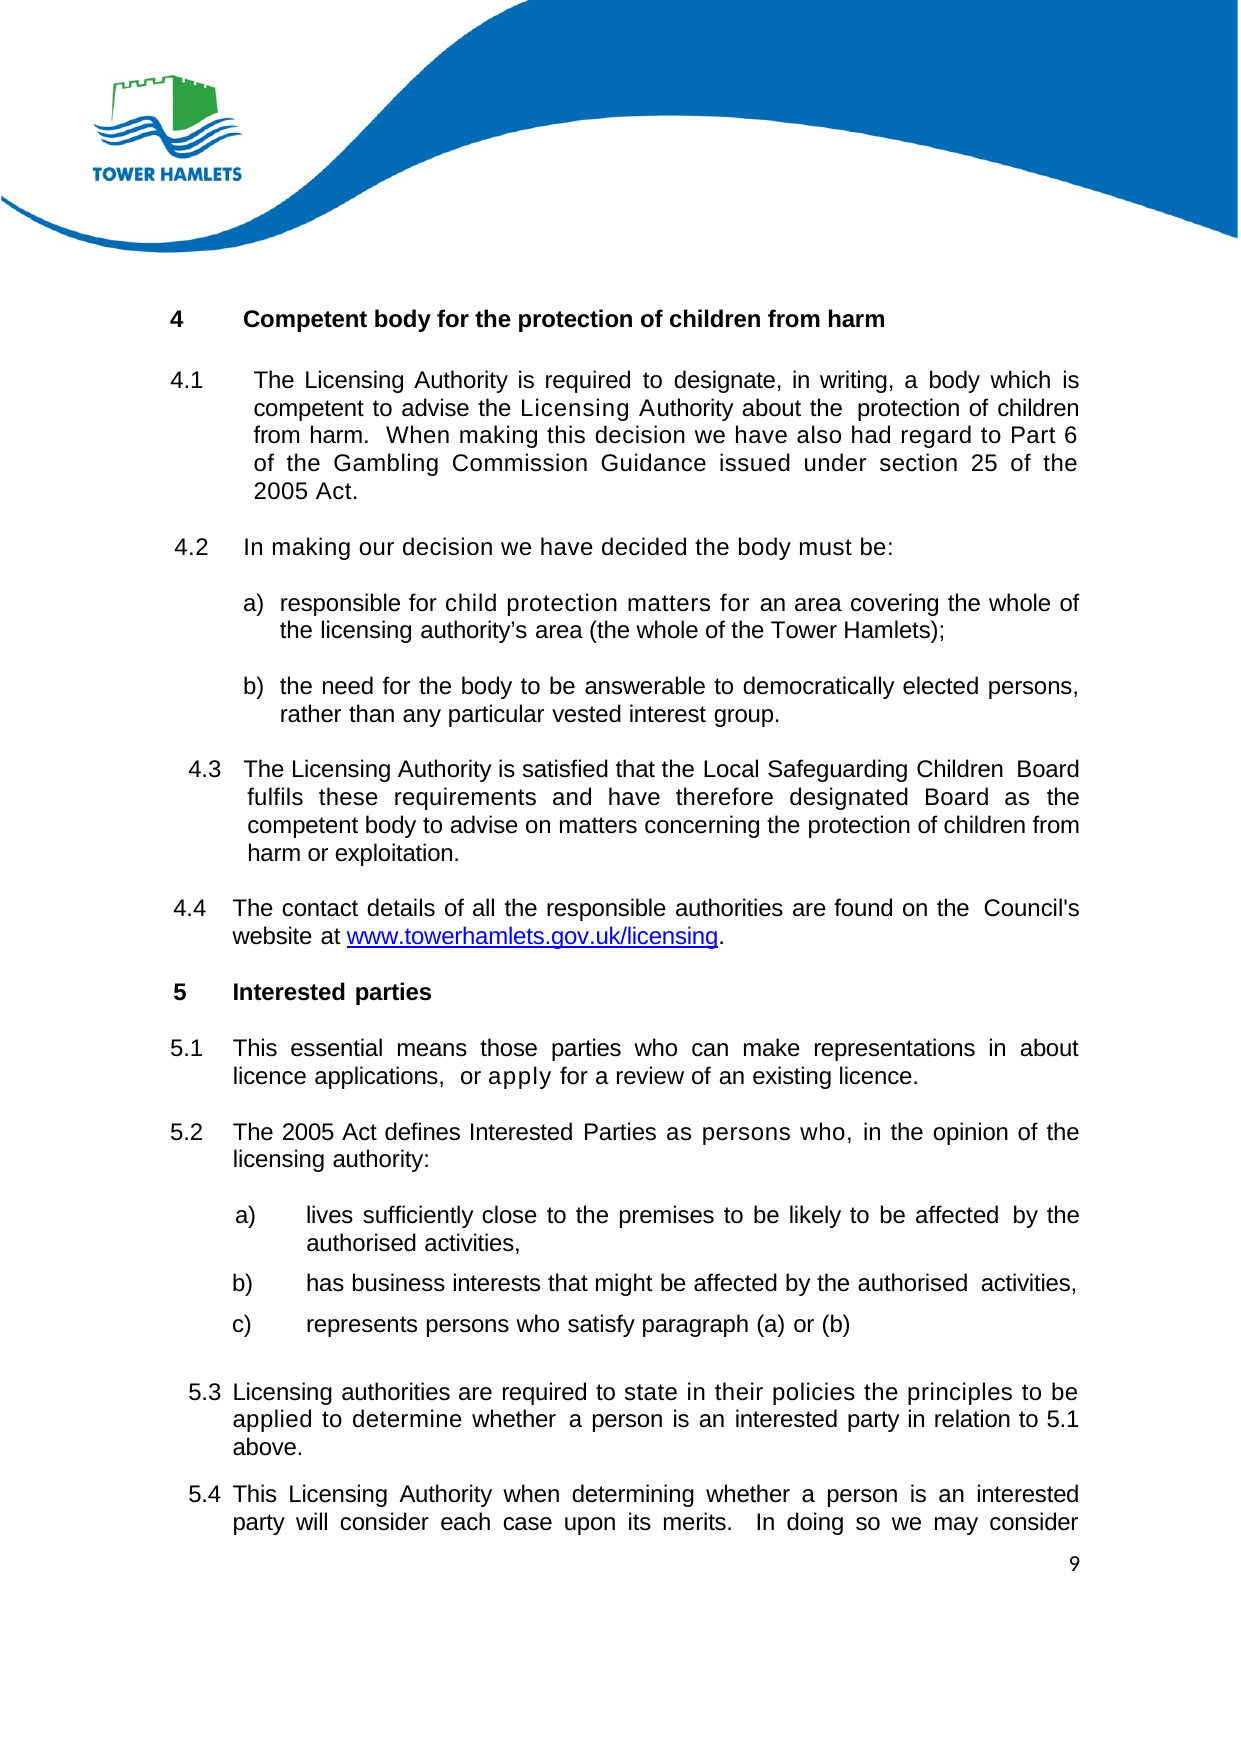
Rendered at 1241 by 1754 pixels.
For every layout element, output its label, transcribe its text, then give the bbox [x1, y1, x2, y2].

list In making our decision we have decided the body must be: [174, 533, 1080, 560]
list represents persons who satisfy paragraph (a) or (b) [232, 1310, 1080, 1337]
list lives sufficiently close to the premises to be likely to be affected by the authorised activities, [235, 1201, 1080, 1257]
list The contact details of all the responsible authorities are found on the Council's website at www.towerhamlets.gov.uk/licensing. [173, 894, 1080, 950]
list This essential means those parties who can make representations in about licence applications, or apply for a review of an existing licence. [170, 1034, 1080, 1089]
list the need for the body to be answerable to democratically elected persons, rather than any particular vested interest group. [243, 672, 1080, 727]
list The 2005 Act defines Interested Parties as persons who, in the opinion of the licensing authority: [170, 1117, 1080, 1173]
list The Licensing Authority is required to designate, in writing, a body which is competent to advise the Licensing Authority about the protection of children from harm. When making this decision we have also had regard to Part 6 of the Gambling Commission Guidance issued under section 25 of the 2005 Act. [170, 366, 1080, 505]
subtitle Competent body for the protection of children from harm [170, 305, 1080, 332]
subtitle Interested parties [173, 978, 1080, 1005]
list Licensing authorities are required to state in their policies the principles to be applied to determine whether a person is an interested party in relation to 5.1 above. [188, 1377, 1080, 1460]
list has business interests that might be affected by the authorised activities, [232, 1269, 1080, 1297]
list responsible for child protection matters for an area covering the whole of the licensing authority’s area (the whole of the Tower Hamlets); [243, 588, 1080, 644]
list The Licensing Authority is satisfied that the Local Safeguarding Children Board fulfils these requirements and have therefore designated Board as the competent body to advise on matters concerning the protection of children from harm or exploitation. [188, 755, 1080, 866]
picture [0, 0, 1236, 253]
